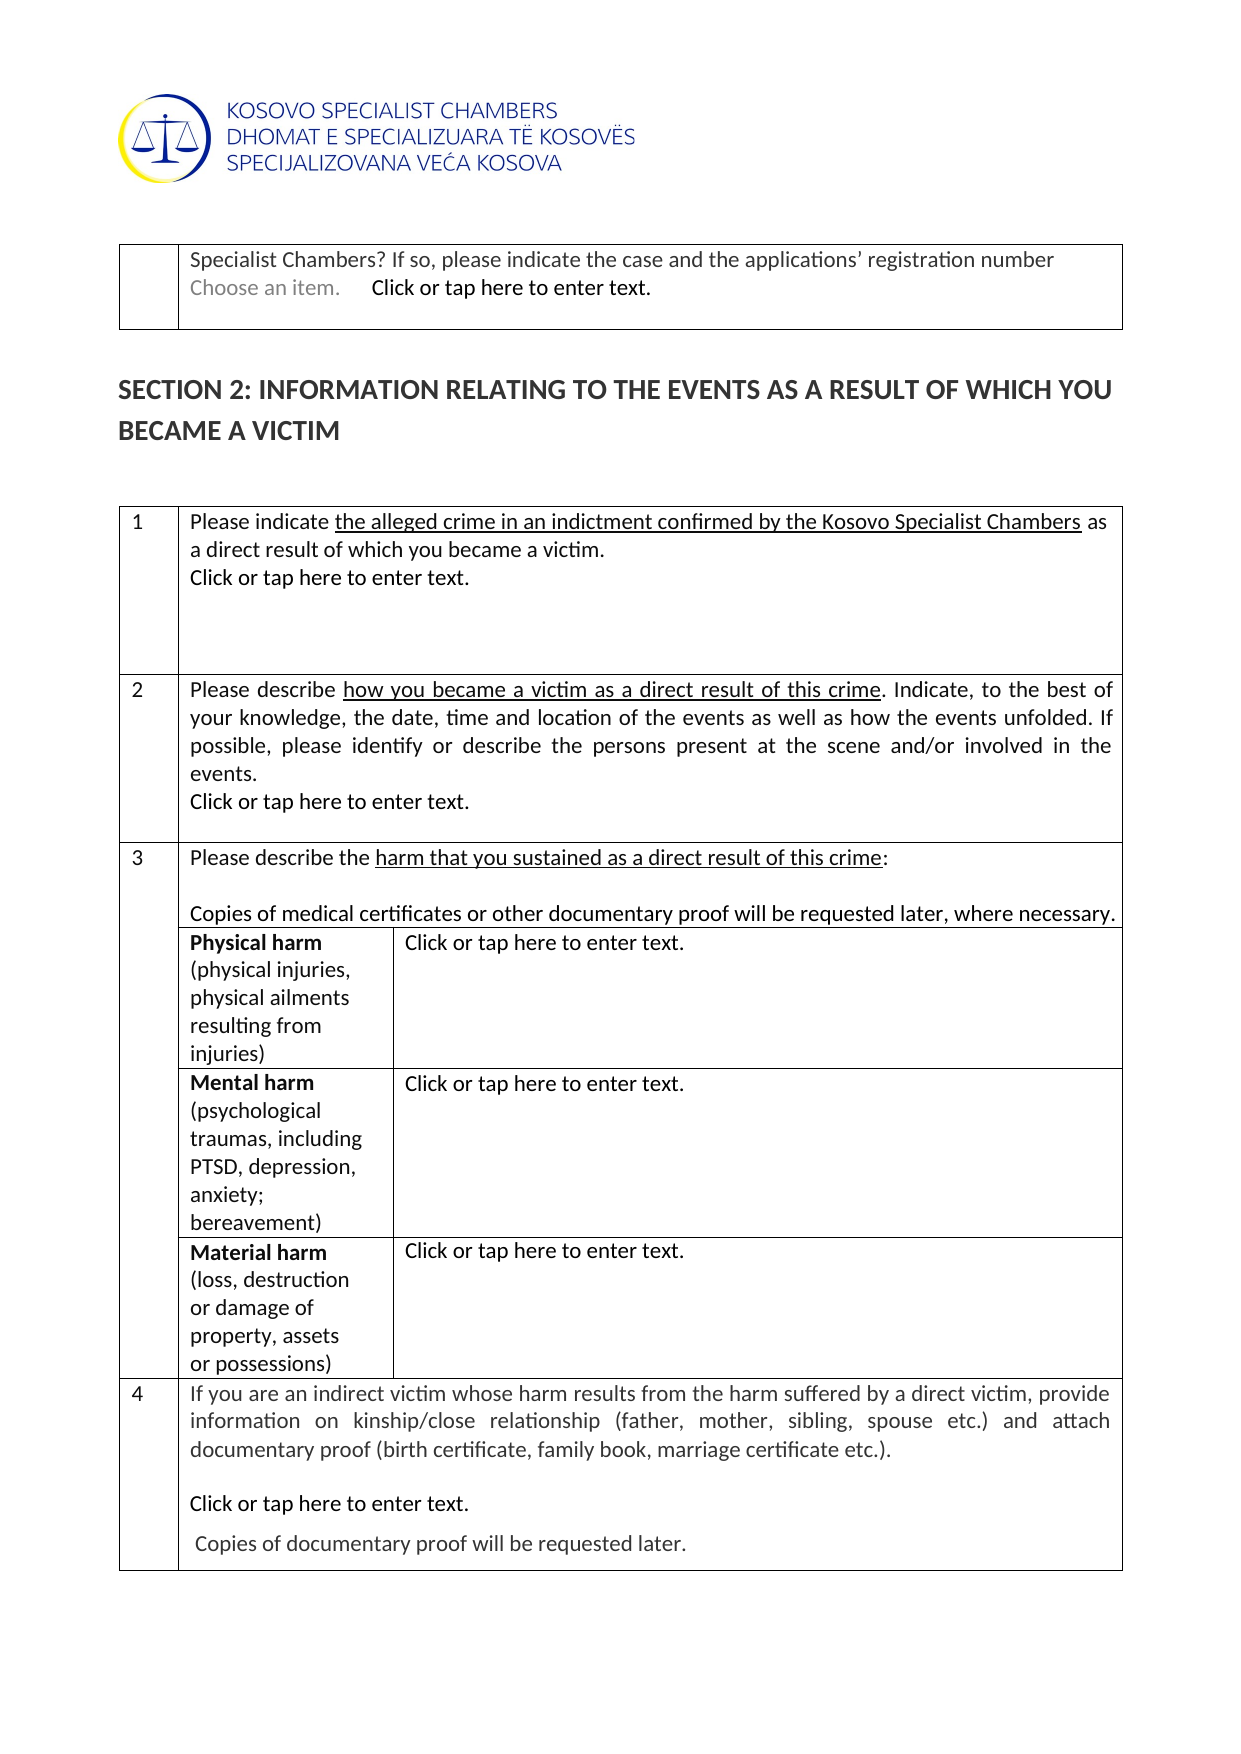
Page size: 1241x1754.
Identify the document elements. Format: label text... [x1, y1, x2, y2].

table_cell Physical harm (physical injuries, physical ailments resulting from injuries) [179, 928, 393, 1068]
table_header 1 [120, 507, 178, 674]
table_cell Mental harm (psychological traumas, including PTSD, depression, anxiety; bereavement) [179, 1069, 393, 1237]
table_cell [394, 1238, 1122, 1378]
table_cell Material harm (loss, destruction or damage of property, assets or possessions) [179, 1238, 393, 1378]
table_cell If you are an indirect victim whose harm results from the harm suffered by a direct victim, provide information on kinship/close relationship (father, mother, sibling, spouse etc.) and attach documentary proof (birth certificate, family book, marriage certificate etc.). Copies of documentary proof will be requested later. [179, 1379, 1122, 1570]
table_header 13 [120, 245, 178, 329]
table_cell 2 [120, 675, 178, 842]
table_cell [394, 928, 1122, 1068]
table_cell 4 [120, 1379, 178, 1570]
picture [118, 94, 635, 183]
table_cell [394, 1069, 1122, 1237]
table_header Please indicate the alleged crime in an indictment confirmed by the Kosovo Specialist Chambers as a direct result of which you became a victim. [179, 507, 1122, 674]
table_cell Please describe how you became a victim as a direct result of this crime. Indicate, to the best of your knowledge, the date, time and location of the events as well as how the events unfolded. If possible, please identify or describe the persons present at the scene and/or involved in the events. [179, 675, 1122, 842]
text SECTION 2: INFORMATION RELATING TO THE EVENTS AS A RESULT OF WHICH YOU BECAME A VICTIM [118, 371, 1115, 448]
table_cell Please describe the harm that you sustained as a direct result of this crime: Copies of medical certificates or other documentary proof will be requested later, where necessary. [179, 843, 1122, 927]
table_cell 3 [120, 843, 178, 1378]
